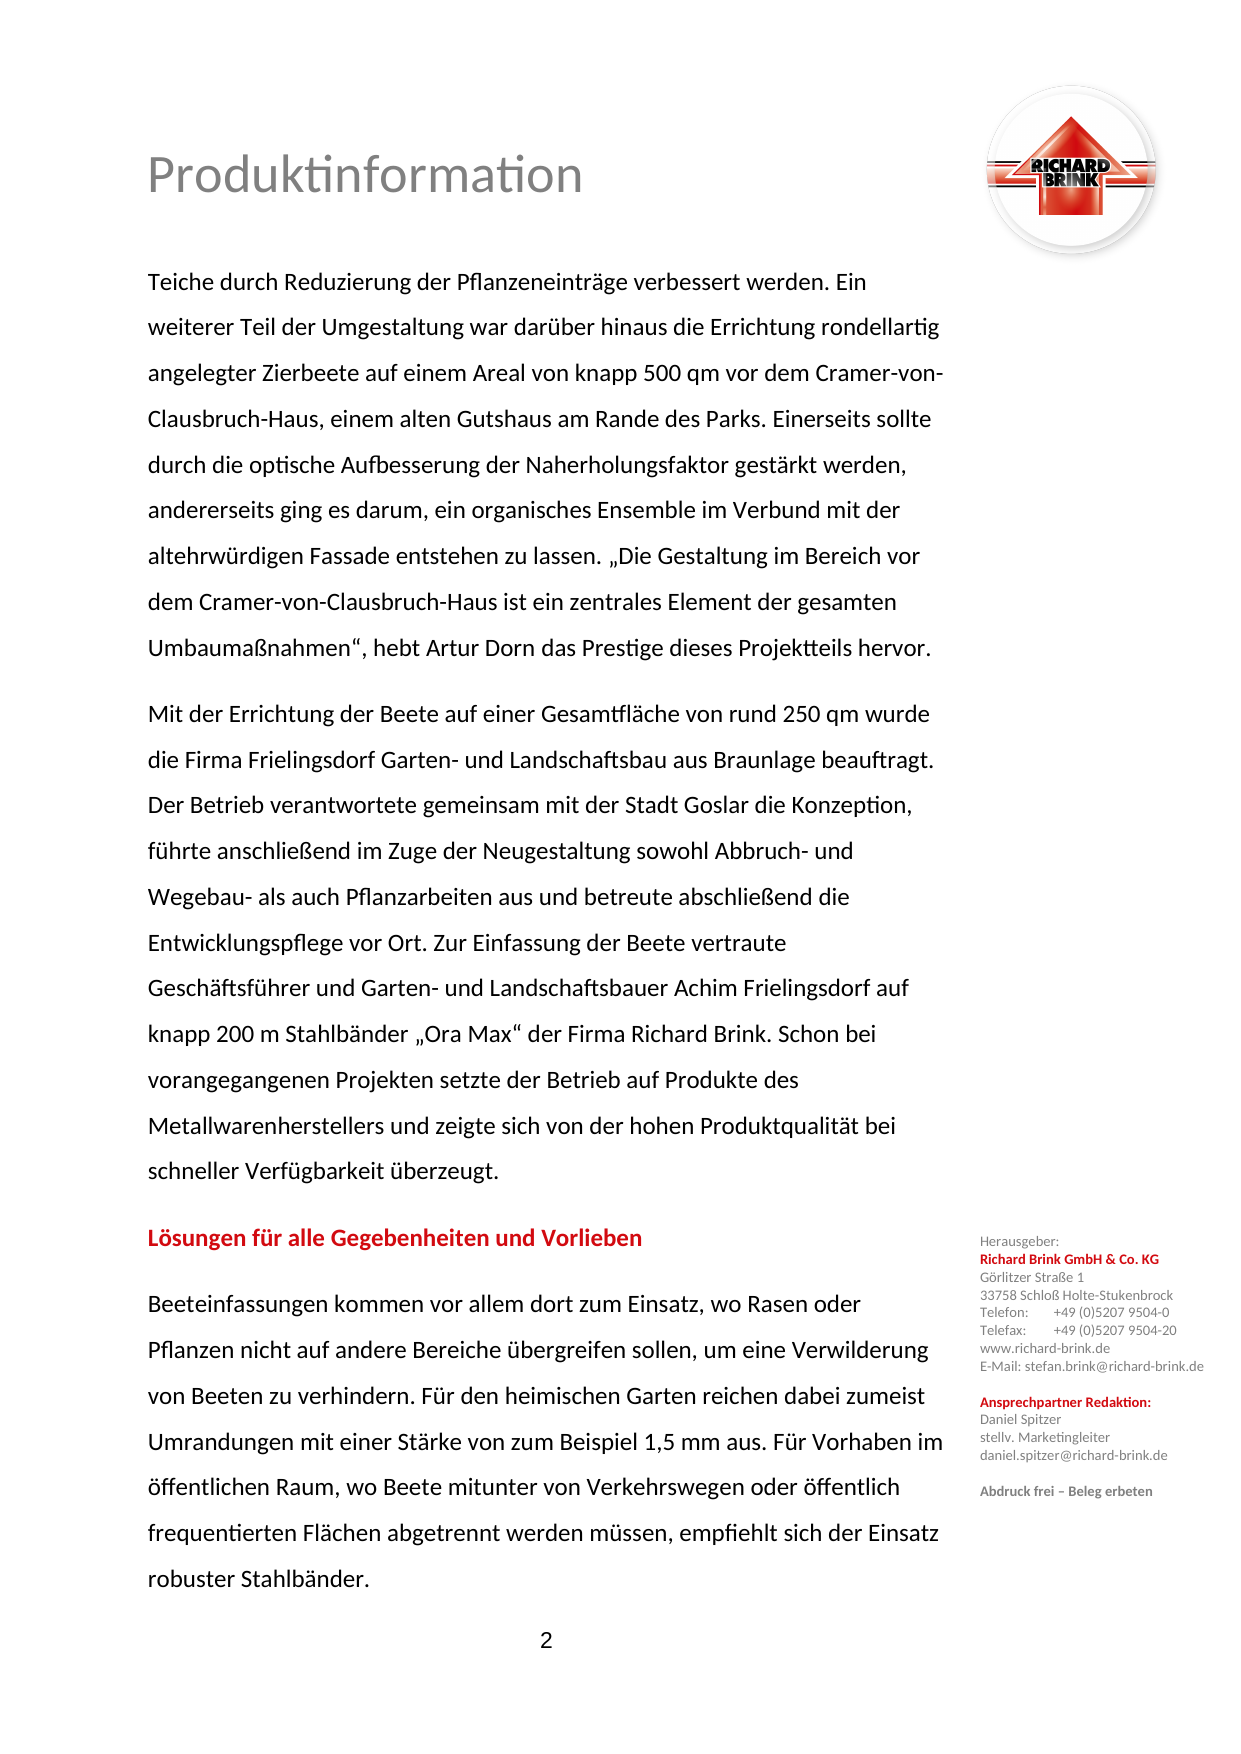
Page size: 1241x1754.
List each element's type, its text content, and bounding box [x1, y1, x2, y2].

text Beeteinfassungen kommen vor allem dort zum Einsatz, wo Rasen oder Pflanzen nicht auf andere Bereiche übergreifen sollen, um eine Verwilderung von Beeten zu verhindern. Für den heimischen Garten reichen dabei zumeist Umrandungen mit einer Stärke von zum Beispiel 1,5 mm aus. Für Vorhaben im öffentlichen Raum, wo Beete mitunter von Verkehrswegen oder öffentlich frequentierten Flächen abgetrennt werden müssen, empfiehlt sich der Einsatz robuster Stahlbänder. [148, 1289, 945, 1593]
text Mit der Errichtung der Beete auf einer Gesamtfläche von rund 250 qm wurde die Firma Frielingsdorf Garten- und Landschaftsbau aus Braunlage beauftragt. Der Betrieb verantwortete gemeinsam mit der Stadt Goslar die Konzeption, führte anschließend im Zuge der Neugestaltung sowohl Abbruch- und Wegebau- als auch Pflanzarbeiten aus und betreute abschließend die Entwicklungspflege vor Ort. Zur Einfassung der Beete vertraute Geschäftsführer und Garten- und Landschaftsbauer Achim Frielingsdorf auf knapp 200 m Stahlbänder „Ora Max“ der Firma Richard Brink. Schon bei vorangegangenen Projekten setzte der Betrieb auf Produkte des Metallwarenherstellers und zeigte sich von der hohen Produktqualität bei schneller Verfügbarkeit überzeugt. [148, 698, 945, 1186]
text Lösungen für alle Gegebenheiten und Vorlieben [148, 1222, 945, 1253]
picture [979, 78, 1168, 267]
